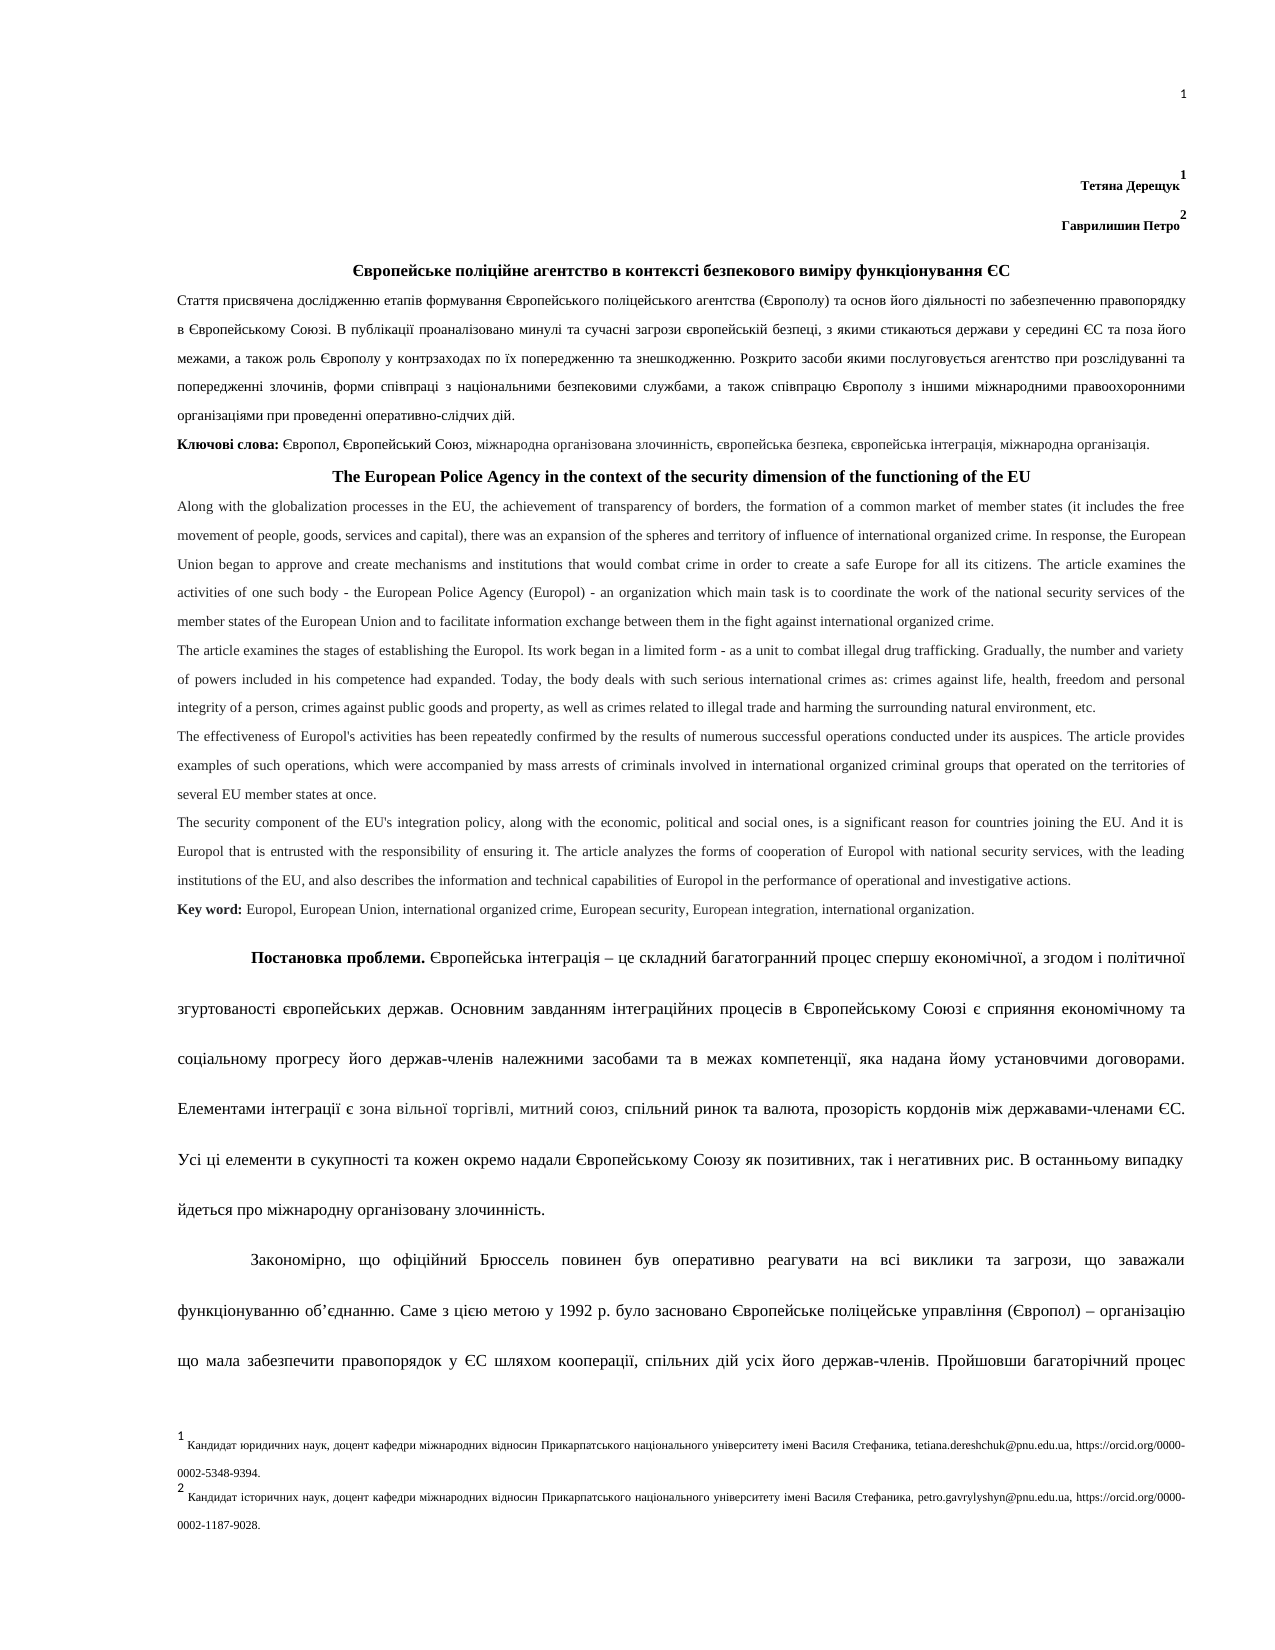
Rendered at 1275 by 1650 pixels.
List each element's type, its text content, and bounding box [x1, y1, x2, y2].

text The effectiveness of Europol's activities has been repeatedly confirmed by the results of numerous successful operations conducted under its auspices. The article provides examples of such operations, which were accompanied by mass arrests of criminals involved in international organized criminal groups that operated on the territories of several EU member states at once. [177, 716, 1186, 802]
text Тетяна Дерещук [177, 167, 1186, 194]
text The security component of the EU's integration policy, along with the economic, political and social ones, is a significant reason for countries joining the EU. And it is Europol that is entrusted with the responsibility of ensuring it. The article analyzes the forms of cooperation of Europol with national security services, with the leading institutions of the EU, and also describes the information and technical capabilities of Europol in the performance of operational and investigative actions. [177, 802, 1186, 888]
text Постановка проблеми. Європейська інтеграція – це складний багатогранний процес спершу економічної, а згодом і політичної згуртованості європейських держав. Основним завданням інтеграційних процесів в Європейському Союзі є сприяння економічному та соціальному прогресу його держав-членів належними засобами та в межах компетенції, яка надана йому установчими договорами. Елементами інтеграції є зона вільної торгівлі, митний союз, спільний ринок та валюта, прозорість кордонів між державами-членами ЄС. Усі ці елементи в сукупності та кожен окремо надали Європейському Союзу як позитивних, так і негативних рис. В останньому випадку йдеться про міжнародну організовану злочинність. [177, 934, 1186, 1219]
text Ключові слова: Європол, Європейський Союз, міжнародна організована злочинність, європейська безпека, європейська інтеграція, міжнародна організація. [177, 424, 1186, 452]
text The European Police Agency in the context of the security dimension of the functioning of the EU [177, 452, 1186, 486]
text Гаврилишин Петро [177, 207, 1186, 233]
text The article examines the stages of establishing the Europol. Its work began in a limited form - as a unit to combat illegal drug trafficking. Gradually, the number and variety of powers included in his competence had expanded. Today, the body deals with such serious international crimes as: crimes against life, health, freedom and personal integrity of a person, crimes against public goods and property, as well as crimes related to illegal trade and harming the surrounding natural environment, etc. [177, 630, 1186, 716]
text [177, 1236, 1186, 1370]
text Стаття присвячена дослідженню етапів формування Європейського поліцейського агентства (Європолу) та основ його діяльності по забезпеченню правопорядку в Європейському Союзі. В публікації проаналізовано минулі та сучасні загрози європейській безпеці, з якими стикаються держави у середині ЄС та поза його межами, а також роль Європолу у контрзаходах по їх попередженню та знешкодженню. Розкрито засоби якими послуговується агентство при розслідуванні та попередженні злочинів, форми співпраці з національними безпековими службами, а також співпрацю Європолу з іншими міжнародними правоохоронними організаціями при проведенні оперативно-слідчих дій. [177, 280, 1186, 424]
text Key word: Europol, European Union, international organized crime, European security, European integration, international organization. [177, 888, 1186, 917]
text Європейське поліційне агентство в контексті безпекового виміру функціонування ЄС [177, 246, 1186, 280]
text Along with the globalization processes in the EU, the achievement of transparency of borders, the formation of a common market of member states (it includes the free movement of people, goods, services and capital), there was an expansion of the spheres and territory of influence of international organized crime. In response, the European Union began to approve and create mechanisms and institutions that would combat crime in order to create a safe Europe for all its citizens. The article examines the activities of one such body - the European Police Agency (Europol) - an organization which main task is to coordinate the work of the national security services of the member states of the European Union and to facilitate information exchange between them in the fight against international organized crime. [177, 486, 1186, 630]
